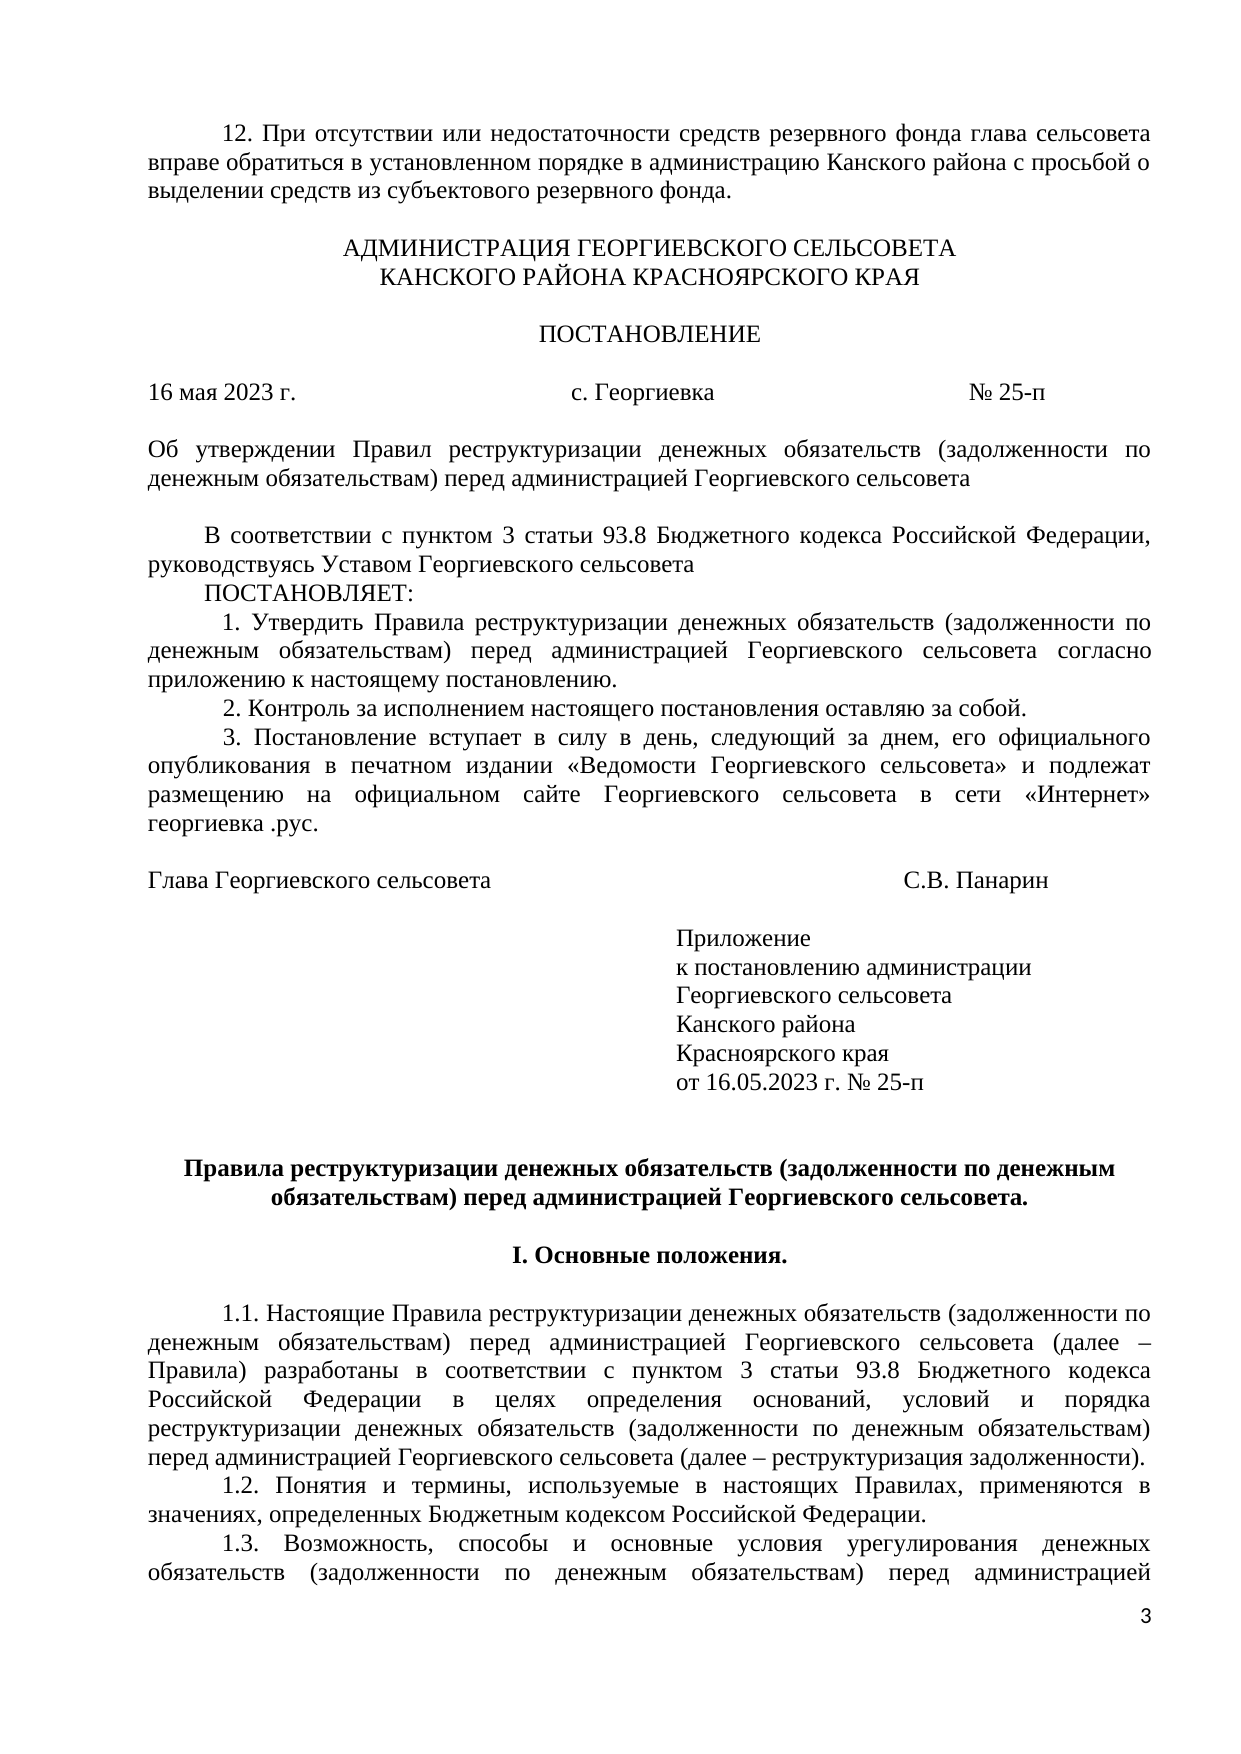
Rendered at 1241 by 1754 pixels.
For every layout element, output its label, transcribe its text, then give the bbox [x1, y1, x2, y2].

text I. Основные положения. [148, 1240, 1152, 1269]
text 1.2. Понятия и термины, используемые в настоящих Правилах, применяются в значениях, определенных Бюджетным кодексом Российской Федерации. [148, 1471, 1152, 1528]
title АДМИНИСТРАЦИЯ ГЕОРГИЕВСКОГО СЕЛЬСОВЕТА [148, 233, 1152, 262]
text 1.1. Настоящие Правила реструктуризации денежных обязательств (задолженности по денежным обязательствам) перед администрацией Георгиевского сельсовета (далее – Правила) разработаны в соответствии с пунктом 3 статьи 93.8 Бюджетного кодекса Российской Федерации в целях определения оснований, условий и порядка реструктуризации денежных обязательств (задолженности по денежным обязательствам) перед администрацией Георгиевского сельсовета (далее – реструктуризация задолженности). [148, 1298, 1152, 1471]
text Правила реструктуризации денежных обязательств (задолженности по денежным обязательствам) перед администрацией Георгиевского сельсовета. [148, 1153, 1152, 1211]
text Глава Георгиевского сельсовета С.В. Панарин [148, 866, 1152, 894]
title 16 мая 2023 г. с. Георгиевка № 25-п [148, 377, 1152, 406]
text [148, 1528, 1152, 1586]
title ПОСТАНОВЛЕНИЕ [148, 319, 1152, 348]
text В соответствии с пунктом 3 статьи 93.8 Бюджетного кодекса Российской Федерации, руководствуясь Уставом Георгиевского сельсовета [148, 521, 1152, 578]
text 12. При отсутствии или недостаточности средств резервного фонда глава сельсовета вправе обратиться в установленном порядке в администрацию Канского района с просьбой о выделении средств из субъектового резервного фонда. [148, 118, 1152, 204]
text 2. Контроль за исполнением настоящего постановления оставляю за собой. [148, 693, 1152, 722]
text ПОСТАНОВЛЯЕТ: [148, 578, 1152, 607]
title Об утверждении Правил реструктуризации денежных обязательств (задолженности по денежным обязательствам) перед администрацией Георгиевского сельсовета [148, 434, 1152, 492]
text 3. Постановление вступает в силу в день, следующий за днем, его официального опубликования в печатном издании «Ведомости Георгиевского сельсовета» и подлежат размещению на официальном сайте Георгиевского сельсовета в сети «Интернет» георгиевка .рус. [148, 722, 1152, 837]
text 1. Утвердить Правила реструктуризации денежных обязательств (задолженности по денежным обязательствам) перед администрацией Георгиевского сельсовета согласно приложению к настоящему постановлению. [148, 607, 1152, 693]
table_header Приложение к постановлению администрации Георгиевского сельсовета Канского района Красноярского края от 16.05.2023 г. № 25-п [665, 923, 1133, 1096]
title КАНСКОГО РАЙОНА КРАСНОЯРСКОГО КРАЯ [148, 262, 1152, 291]
